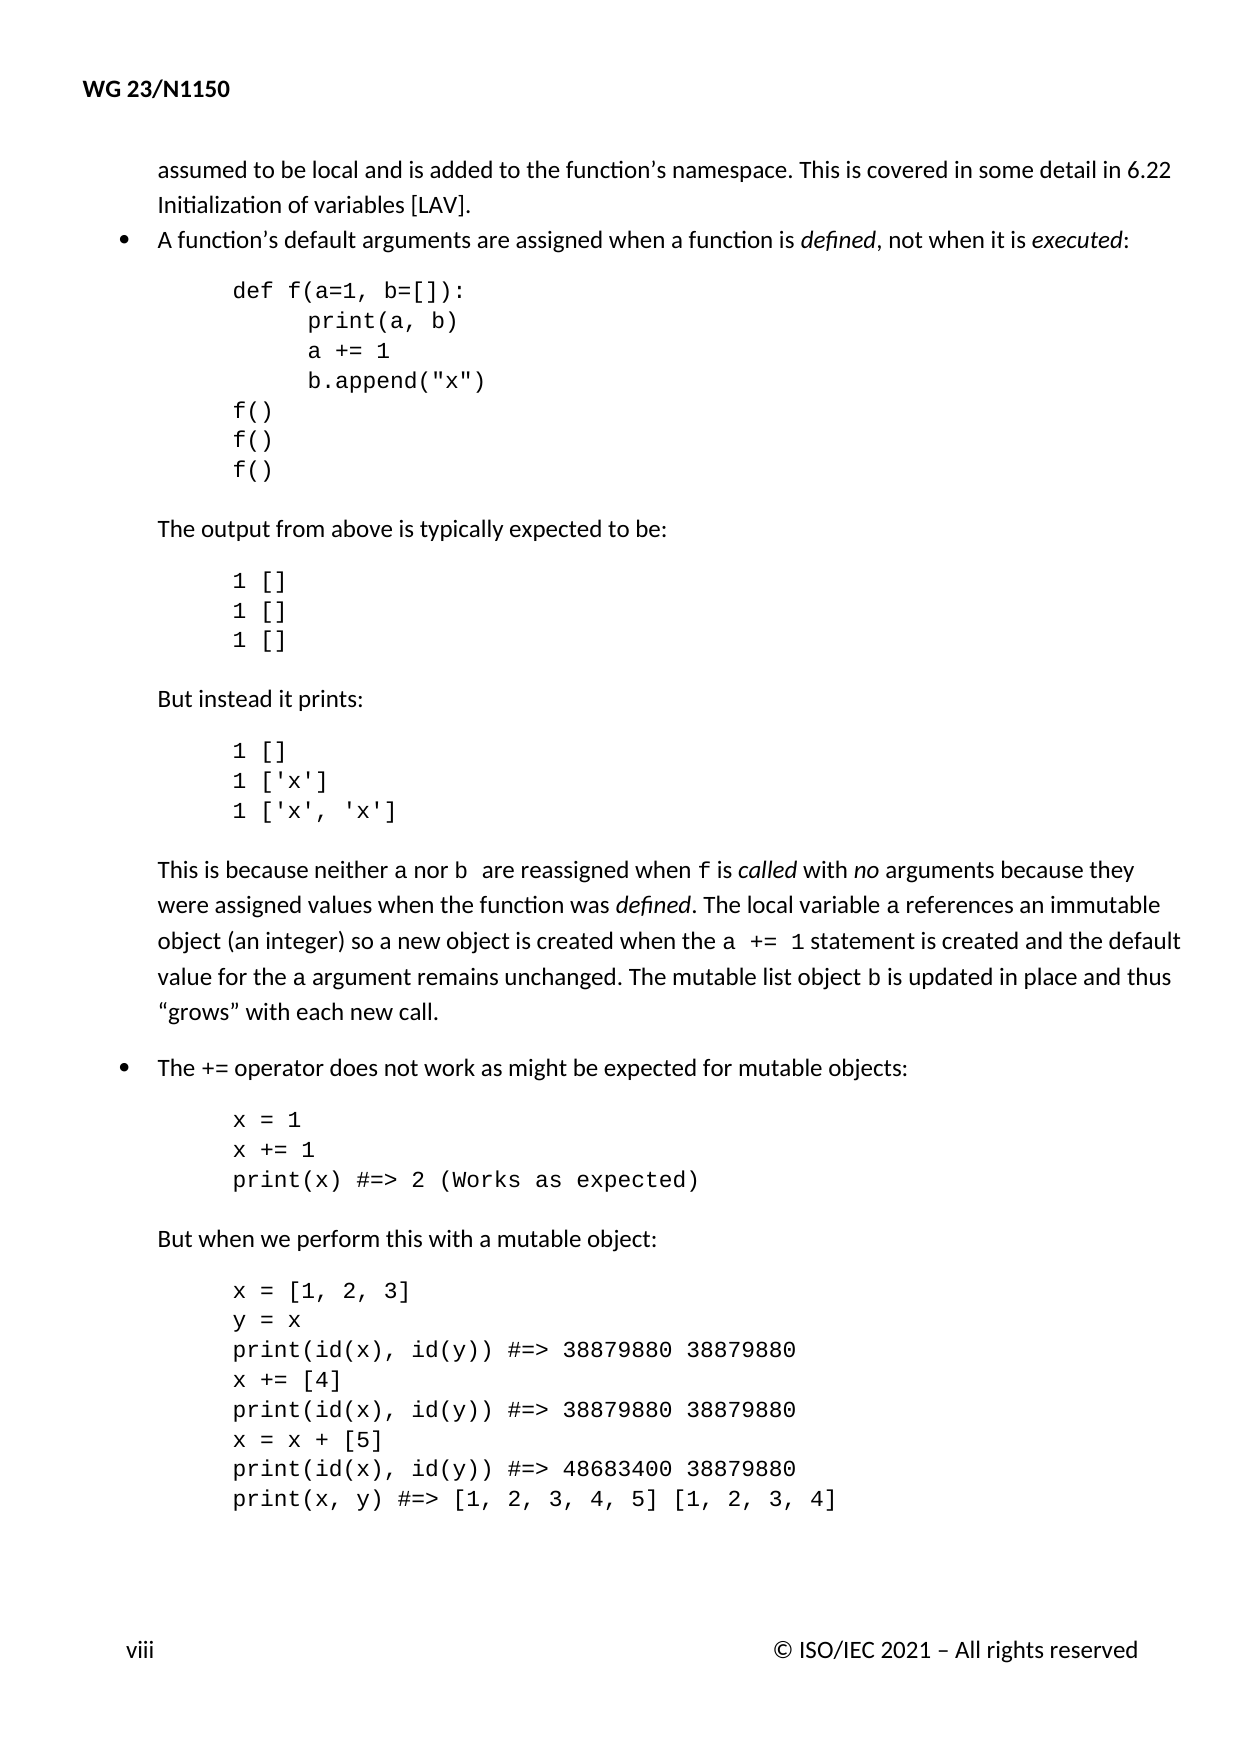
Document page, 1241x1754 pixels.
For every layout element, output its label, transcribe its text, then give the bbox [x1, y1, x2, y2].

text print(id(x), id(y)) #=> 38879880 38879880 [157, 1398, 1182, 1424]
text 1 [] [157, 629, 1182, 655]
text 1 ['x'] [157, 769, 1182, 795]
text But instead it prints: [157, 684, 1182, 714]
list A function’s default arguments are assigned when a function is defined, not when it is executed: [120, 224, 1182, 254]
text But when we perform this with a mutable object: [157, 1223, 1182, 1254]
text print(a, b) [82, 310, 1182, 336]
text f() [157, 459, 1182, 484]
text x += [4] [157, 1368, 1182, 1394]
text print(x, y) #=> [1, 2, 3, 4, 5] [1, 2, 3, 4] [157, 1487, 1182, 1513]
text def f(a=1, b=[]): [157, 280, 1182, 306]
text x = [1, 2, 3] [157, 1279, 1182, 1305]
text f() [157, 429, 1182, 455]
text a += 1 [82, 339, 1182, 365]
text print(id(x), id(y)) #=> 48683400 38879880 [157, 1458, 1182, 1484]
text 1 [] [157, 569, 1182, 595]
text The output from above is typically expected to be: [157, 513, 1182, 544]
text 1 [] [157, 599, 1182, 625]
text f() [157, 399, 1182, 425]
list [120, 154, 1182, 219]
list The += operator does not work as might be expected for mutable objects: [120, 1052, 1182, 1083]
text print(id(x), id(y)) #=> 38879880 38879880 [157, 1338, 1182, 1364]
text x += 1 [157, 1138, 1182, 1164]
text This is because neither a nor b are reassigned when f is called with no arguments because they were assigned values when the function was defined. The local variable a references an immutable object (an integer) so a new object is created when the a += 1 statement is created and the default value for the a argument remains unchanged. The mutable list object b is updated in place and thus “grows” with each new call. [157, 854, 1182, 1027]
text y = x [157, 1309, 1182, 1335]
text print(x) #=> 2 (Works as expected) [157, 1168, 1182, 1194]
text b.append("x") [82, 369, 1182, 395]
text x = x + [5] [157, 1428, 1182, 1454]
text 1 [] [157, 739, 1182, 765]
text 1 ['x', 'x'] [157, 799, 1182, 825]
text x = 1 [157, 1109, 1182, 1135]
